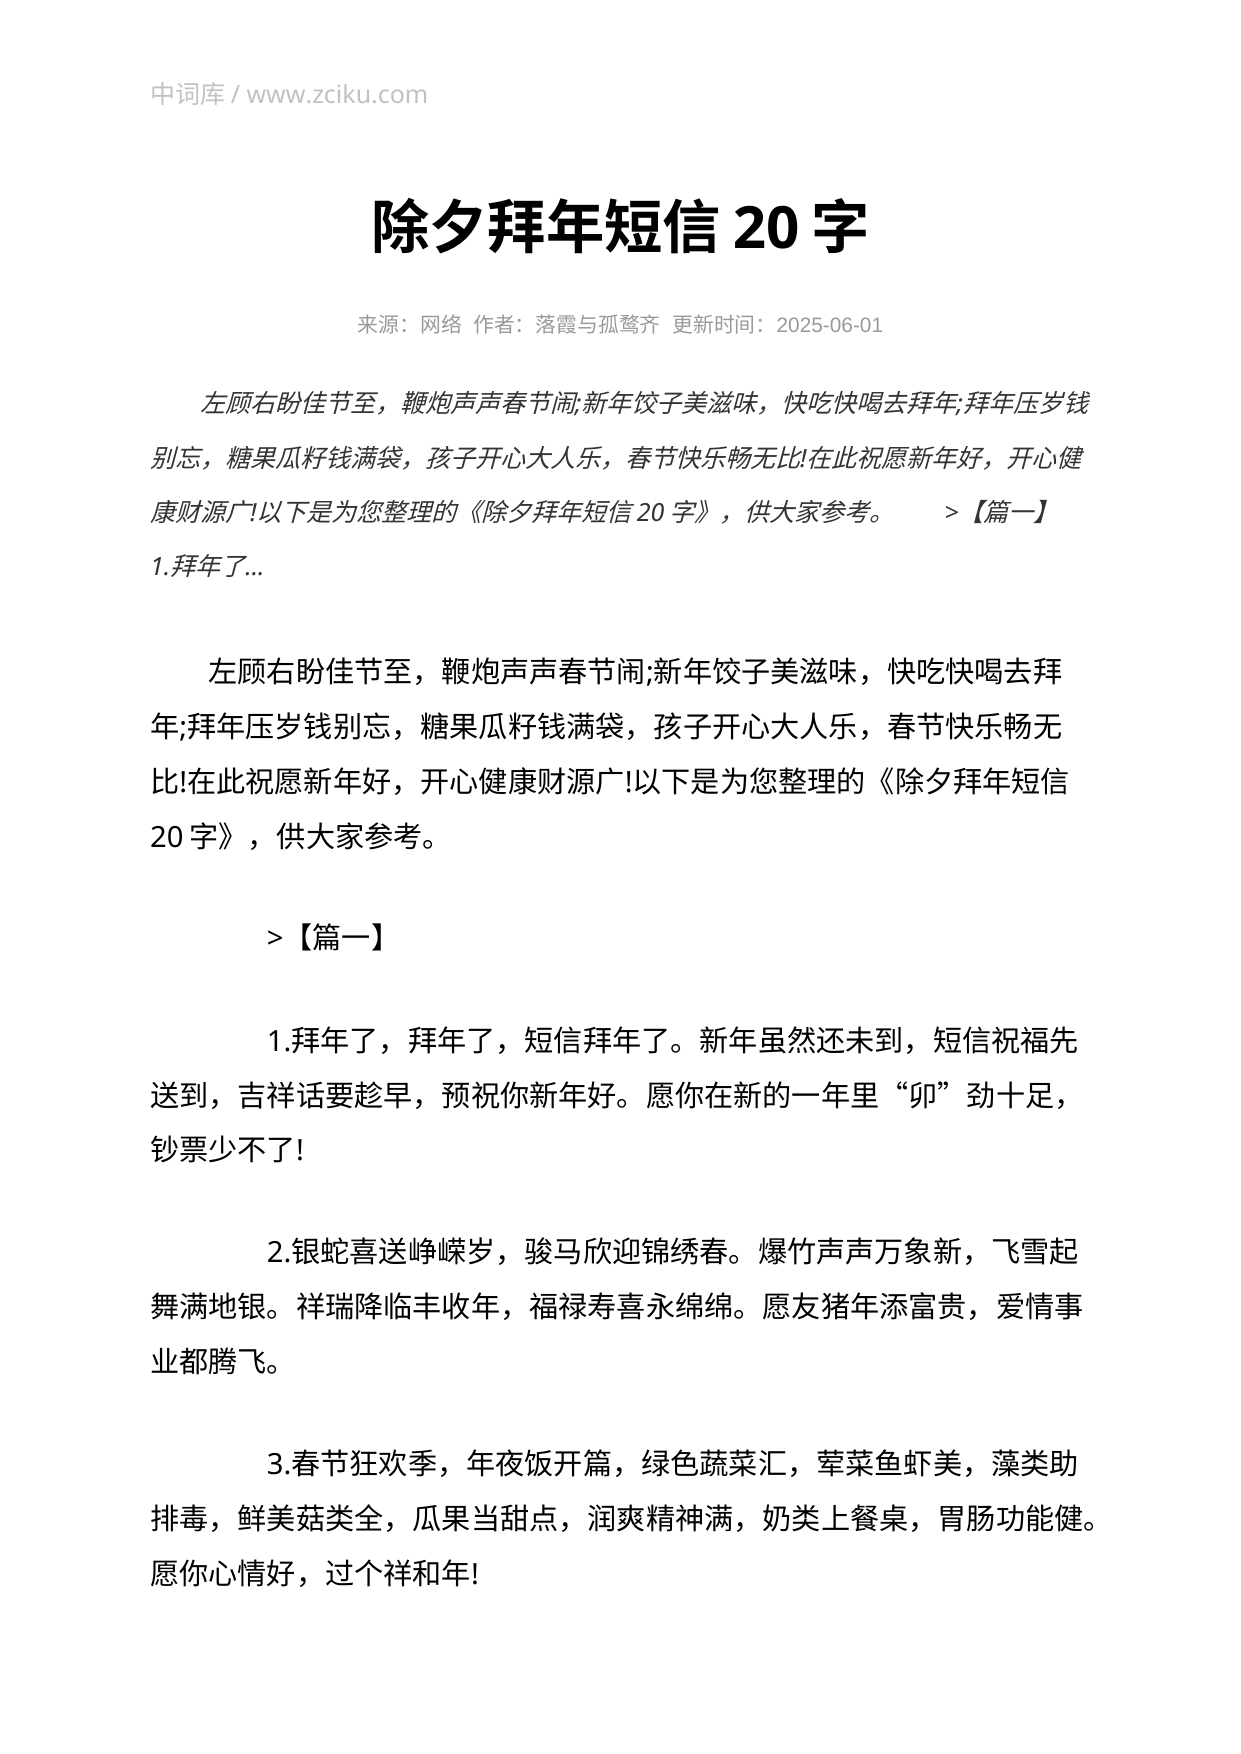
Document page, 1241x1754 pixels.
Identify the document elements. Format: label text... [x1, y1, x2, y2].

text 2.银蛇喜送峥嵘岁，骏马欣迎锦绣春。爆竹声声万象新，飞雪起舞满地银。祥瑞降临丰收年，福禄寿喜永绵绵。愿友猪年添富贵，爱情事业都腾飞。 [150, 1229, 1090, 1381]
text 左顾右盼佳节至，鞭炮声声春节闹;新年饺子美滋味，快吃快喝去拜年;拜年压岁钱别忘，糖果瓜籽钱满袋，孩子开心大人乐，春节快乐畅无比!在此祝愿新年好，开心健康财源广!以下是为您整理的《除夕拜年短信20字》，供大家参考。 >【篇一】 1.拜年了... [150, 384, 1090, 583]
text >【篇一】 [150, 915, 1090, 957]
text 1.拜年了，拜年了，短信拜年了。新年虽然还未到，短信祝福先送到，吉祥话要趁早，预祝你新年好。愿你在新的一年里“卯”劲十足，钞票少不了! [150, 1017, 1090, 1169]
text 3.春节狂欢季，年夜饭开篇，绿色蔬菜汇，荤菜鱼虾美，藻类助排毒，鲜美菇类全，瓜果当甜点，润爽精神满，奶类上餐桌，胃肠功能健。愿你心情好，过个祥和年! [150, 1441, 1090, 1593]
text 来源：网络 作者：落霞与孤鹜齐 更新时间：2025-06-01 [150, 313, 1090, 337]
text 左顾右盼佳节至，鞭炮声声春节闹;新年饺子美滋味，快吃快喝去拜年;拜年压岁钱别忘，糖果瓜籽钱满袋，孩子开心大人乐，春节快乐畅无比!在此祝愿新年好，开心健康财源广!以下是为您整理的《除夕拜年短信20字》，供大家参考。 [150, 648, 1090, 856]
subtitle 除夕拜年短信20字 [150, 181, 1090, 266]
